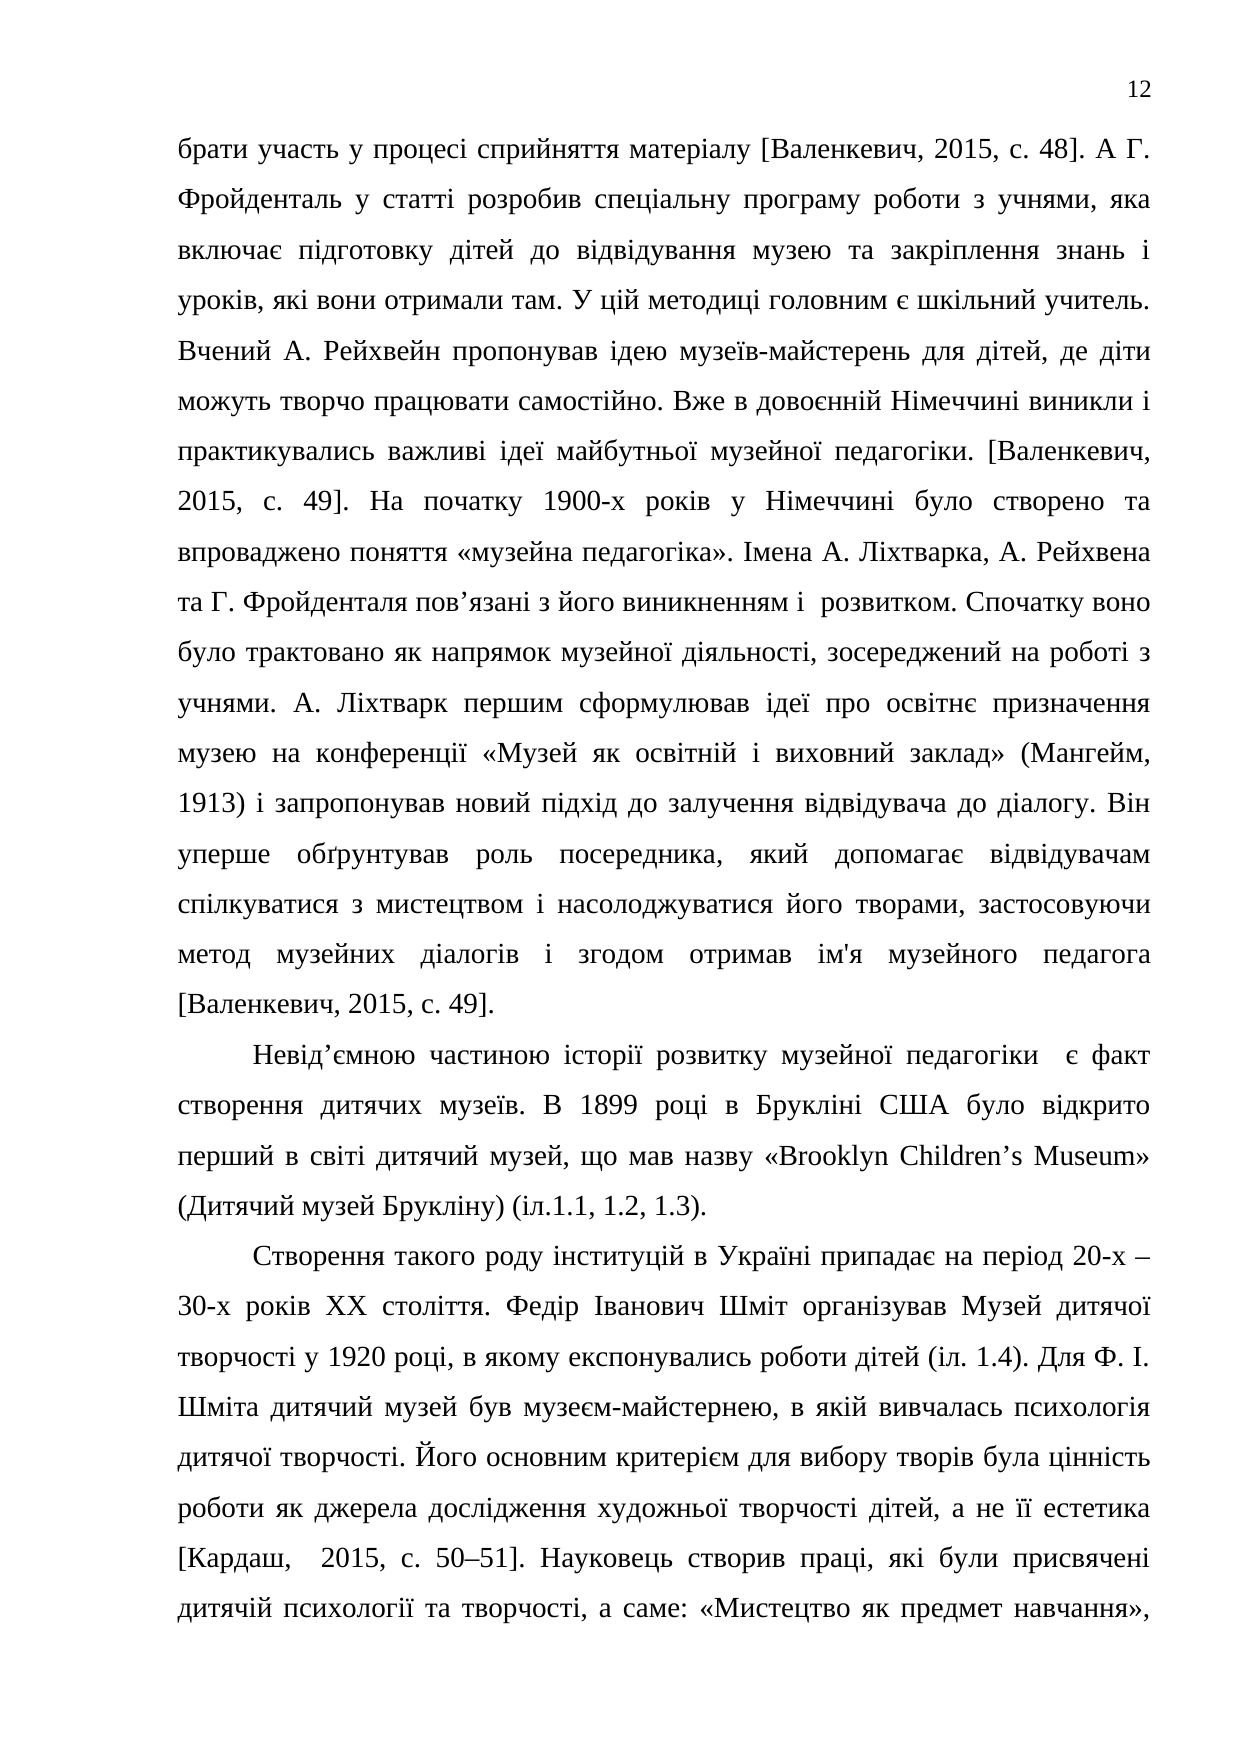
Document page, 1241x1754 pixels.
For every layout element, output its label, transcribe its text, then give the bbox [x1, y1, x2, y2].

text Невідʼємною частиною історії розвитку музейної педагогіки є факт створення дитячих музеїв. В 1899 році в Брукліні США було відкрито перший в світі дитячий музей, що мав назву «Brooklyn Children’s Museum» (Дитячий музей Брукліну) (іл.1.1, 1.2, 1.3). [177, 1037, 1152, 1221]
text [177, 131, 1152, 1020]
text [177, 1238, 1152, 1624]
